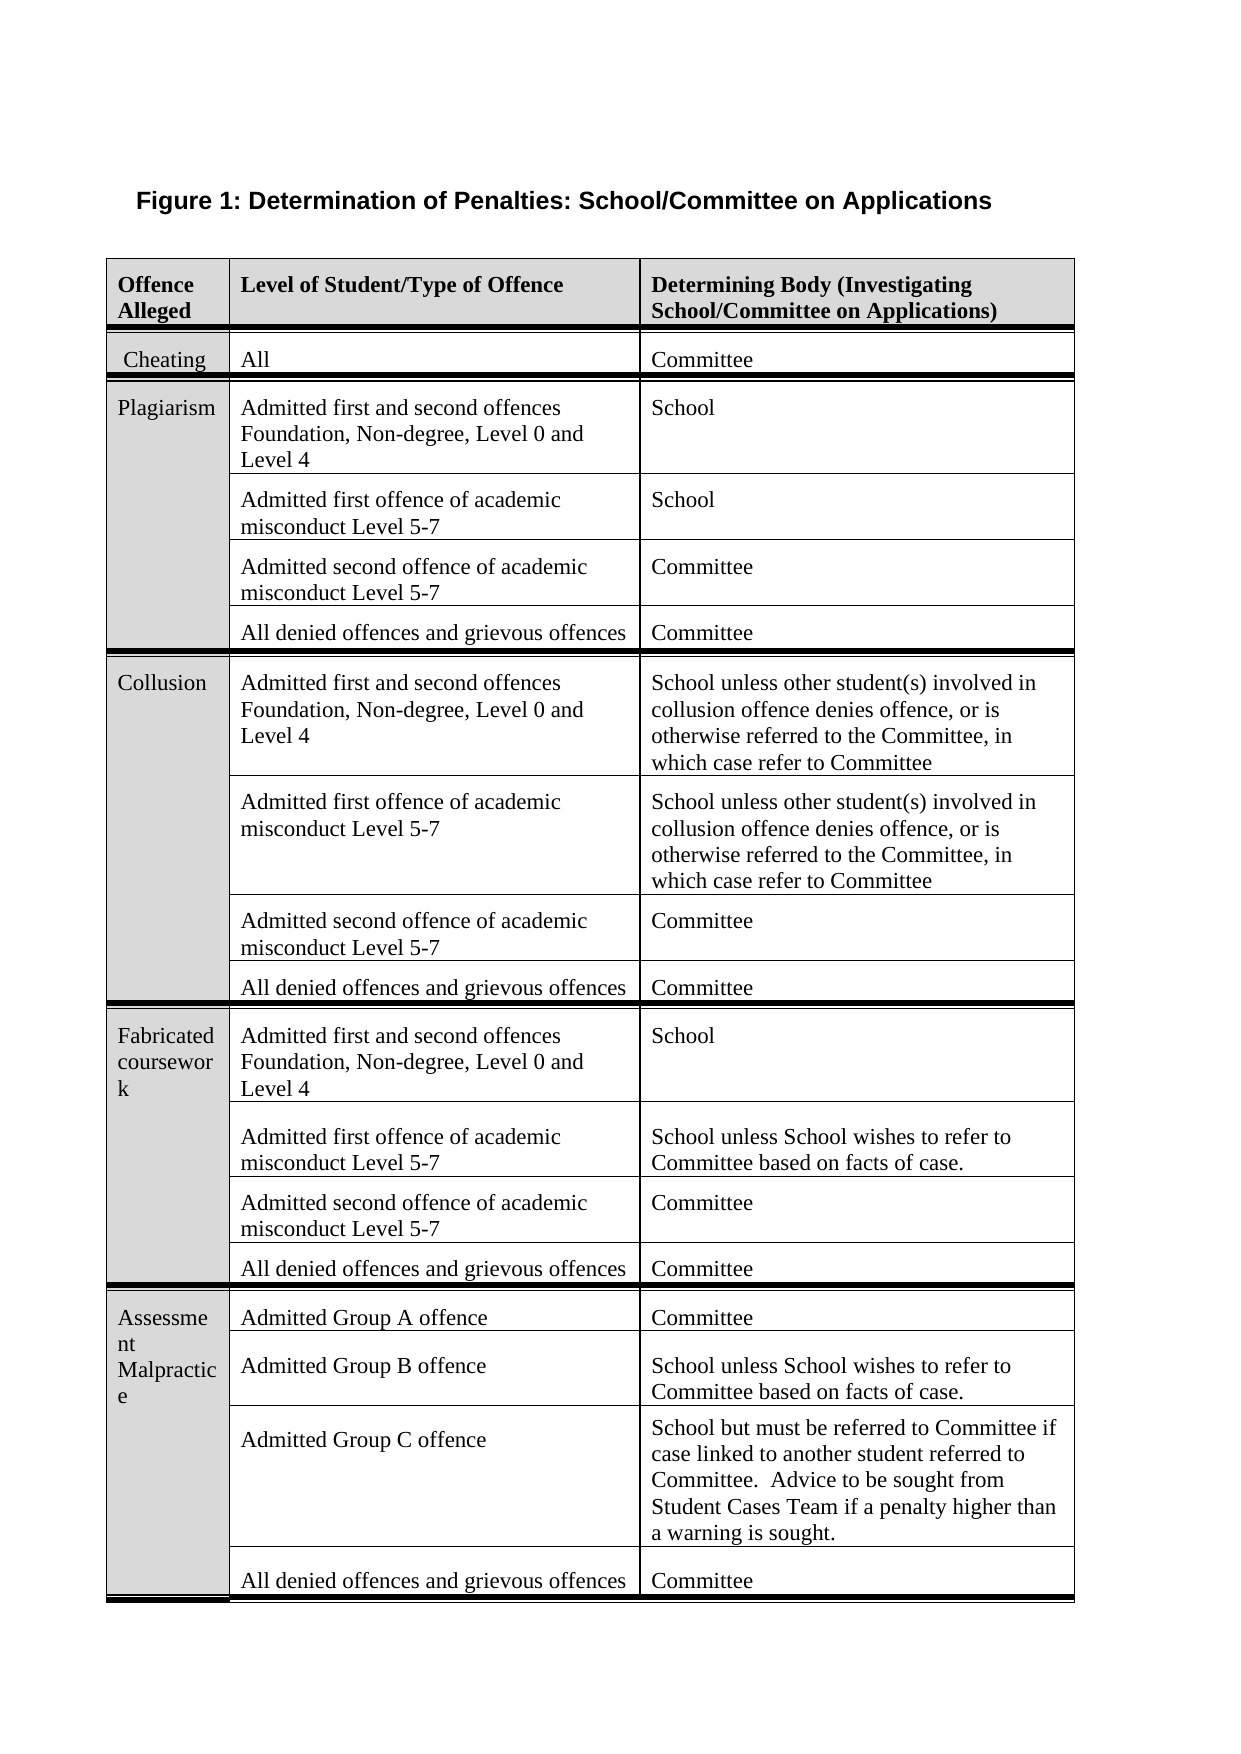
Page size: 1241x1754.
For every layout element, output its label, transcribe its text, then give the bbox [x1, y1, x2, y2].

table_cell Committee [641, 895, 1074, 960]
table_cell Committee [641, 1243, 1074, 1282]
table_cell All denied offences and grievous offences [230, 1547, 639, 1594]
table_cell Committee [641, 1547, 1074, 1594]
table_cell Admitted second offence of academic misconduct Level 5-7 [230, 895, 639, 960]
table_cell Committee [641, 333, 1074, 372]
table_cell Admitted first offence of academic misconduct Level 5-7 [230, 474, 639, 539]
table_cell All denied offences and grievous offences [230, 961, 639, 1000]
table_cell Fabricated coursework [107, 1009, 229, 1282]
table_cell Admitted first and second offences Foundation, Non-degree, Level 0 and Level 4 [230, 657, 639, 775]
table_cell Committee [641, 540, 1074, 605]
table_cell All denied offences and grievous offences [230, 606, 639, 648]
table_cell All denied offences and grievous offences [230, 1243, 639, 1282]
table_cell School [641, 382, 1074, 473]
table_cell Committee [641, 961, 1074, 1000]
table_cell Admitted second offence of academic misconduct Level 5-7 [230, 1177, 639, 1242]
subtitle Figure 1: Determination of Penalties: School/Committee on Applications [136, 186, 1104, 214]
table_cell School unless other student(s) involved in collusion offence denies offence, or is otherwise referred to the Committee, in which case refer to Committee [641, 657, 1074, 775]
table_header Determining Body (Investigating School/Committee on Applications) [641, 259, 1074, 324]
table_cell Plagiarism [107, 382, 229, 648]
table_header Offence Alleged [107, 259, 229, 324]
table_cell School unless School wishes to refer to Committee based on facts of case. [641, 1331, 1074, 1404]
table_cell Admitted first and second offences Foundation, Non-degree, Level 0 and Level 4 [230, 1009, 639, 1101]
table_cell Admitted Group B offence [230, 1331, 639, 1404]
table_cell Collusion [107, 657, 229, 1000]
table_cell School unless other student(s) involved in collusion offence denies offence, or is otherwise referred to the Committee, in which case refer to Committee [641, 776, 1074, 894]
table_cell School [641, 1009, 1074, 1101]
table_cell School [641, 474, 1074, 539]
table_cell School unless School wishes to refer to Committee based on facts of case. [641, 1102, 1074, 1176]
table_cell Admitted first and second offences Foundation, Non-degree, Level 0 and Level 4 [230, 382, 639, 473]
table_cell Assessment Malpractice [107, 1291, 229, 1594]
table_cell Admitted first offence of academic misconduct Level 5-7 [230, 776, 639, 894]
table_cell Committee [641, 1177, 1074, 1242]
table_cell Committee [641, 606, 1074, 648]
table_cell Admitted Group A offence [230, 1291, 639, 1330]
table_cell School but must be referred to Committee if case linked to another student referred to Committee. Advice to be sought from Student Cases Team if a penalty higher than a warning is sought. [641, 1406, 1074, 1546]
table_cell Admitted first offence of academic misconduct Level 5-7 [230, 1102, 639, 1176]
table_cell Cheating [107, 333, 229, 372]
table_cell Committee [641, 1291, 1074, 1330]
table_cell Admitted Group C offence [230, 1406, 639, 1546]
table_cell All [230, 333, 639, 372]
table_header Level of Student/Type of Offence [230, 259, 639, 324]
table_cell Admitted second offence of academic misconduct Level 5-7 [230, 540, 639, 605]
